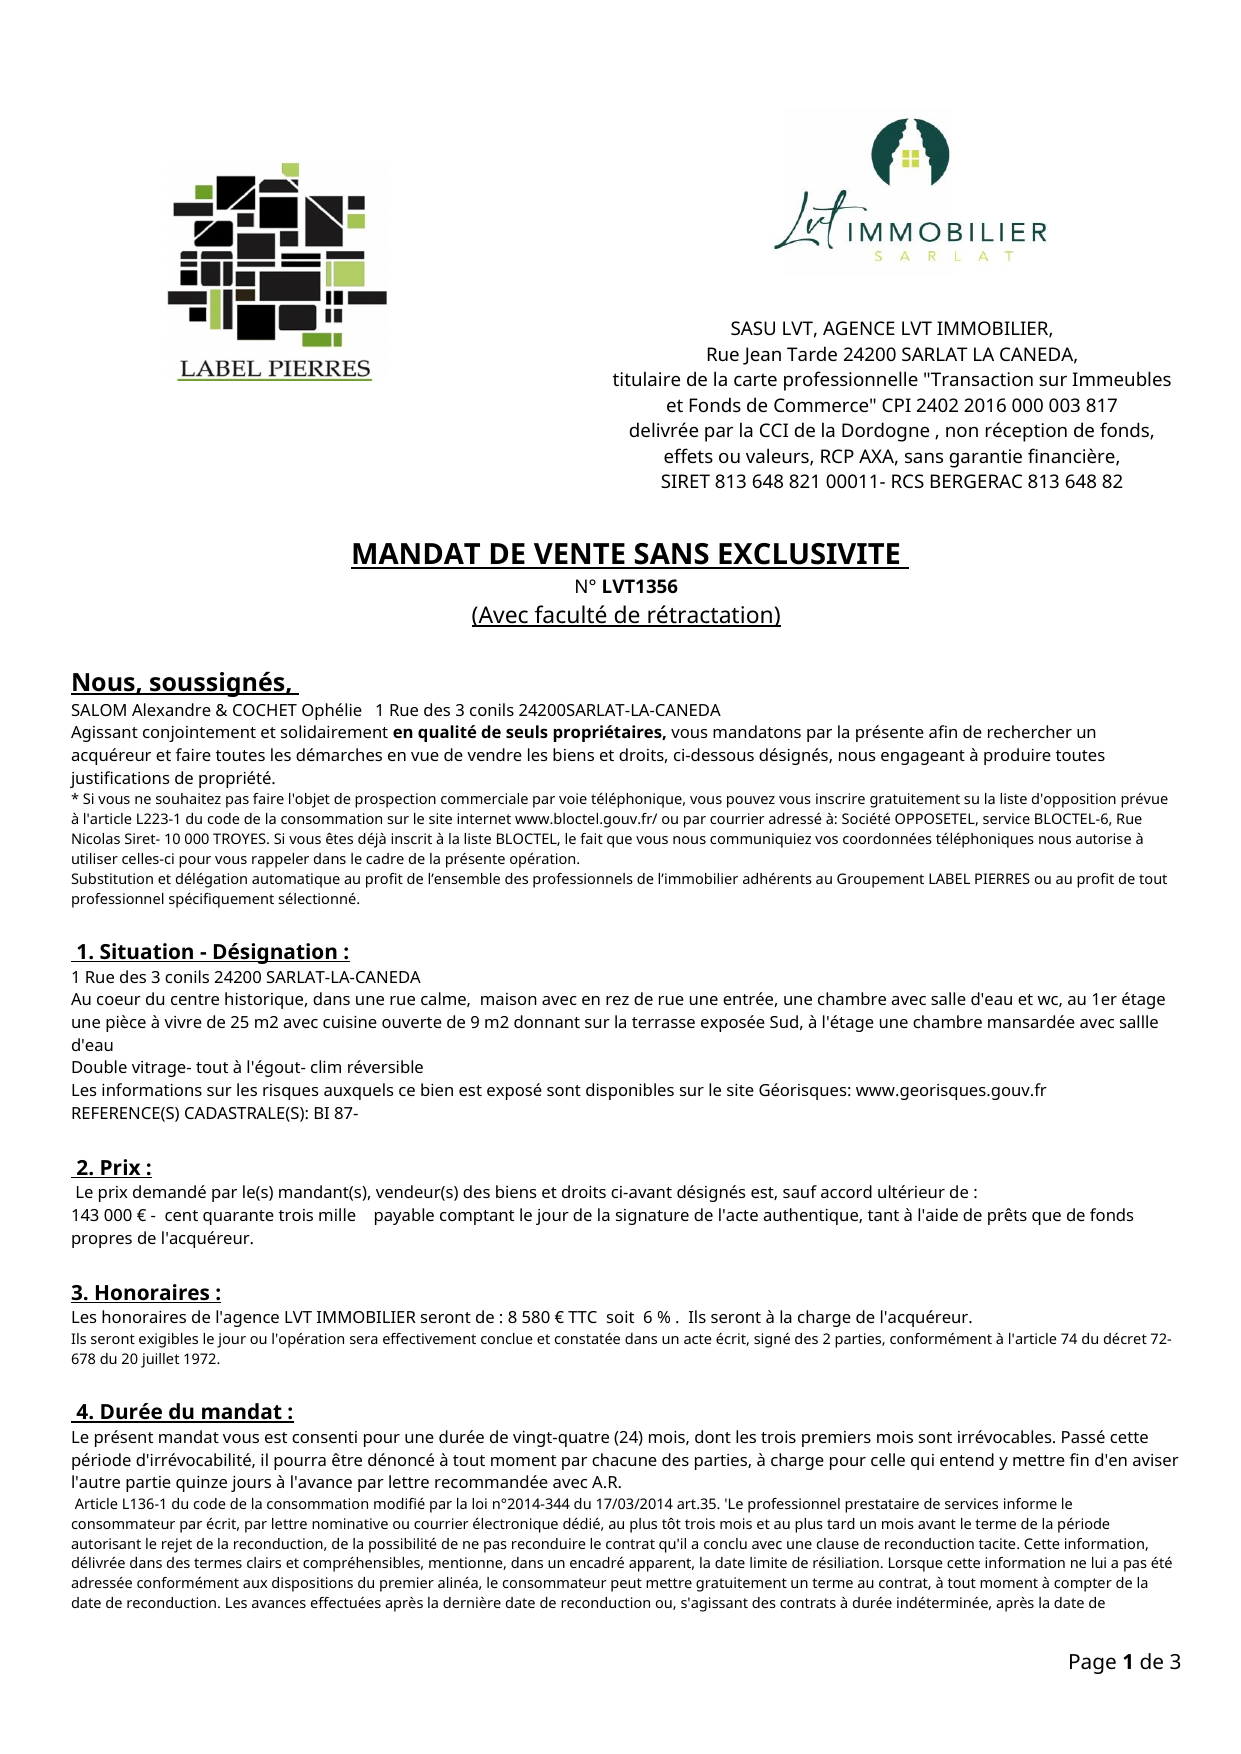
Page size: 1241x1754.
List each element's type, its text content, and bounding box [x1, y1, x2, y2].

text Nous, soussignés, [71, 664, 1181, 698]
text 3. Honoraires : [71, 1278, 1181, 1306]
text Le prix demandé par le(s) mandant(s), vendeur(s) des biens et droits ci-avant désignés est, sauf accord ultérieur de : [71, 1181, 1181, 1204]
text Substitution et délégation automatique au profit de l’ensemble des professionnels de l’immobilier adhérents au Groupement LABEL PIERRES ou au profit de tout professionnel spécifiquement sélectionné. [71, 869, 1181, 908]
text N° LVT1356 [71, 573, 1181, 599]
text MANDAT DE VENTE SANS EXCLUSIVITE [71, 534, 1181, 573]
text Agissant conjointement et solidairement en qualité de seuls propriétaires, vous mandatons par la présente afin de rechercher un acquéreur et faire toutes les démarches en vue de vendre les biens et droits, ci-dessous désignés, nous engageant à produire toutes justifications de propriété. [71, 721, 1181, 789]
picture [759, 108, 1061, 276]
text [71, 1494, 1181, 1613]
text 2. Prix : [71, 1153, 1181, 1181]
text REFERENCE(S) CADASTRALE(S): BI 87- [71, 1102, 1181, 1124]
text 4. Durée du mandat : [71, 1397, 1181, 1426]
text Le présent mandat vous est consenti pour une durée de vingt-quatre (24) mois, dont les trois premiers mois sont irrévocables. Passé cette période d'irrévocabilité, il pourra être dénoncé à tout moment par chacune des parties, à charge pour celle qui entend y mettre fin d'en aviser l'autre partie quinze jours à l'avance par lettre recommandée avec A.R. [71, 1426, 1181, 1494]
text * Si vous ne souhaitez pas faire l'objet de prospection commerciale par voie téléphonique, vous pouvez vous inscrire gratuitement su la liste d'opposition prévue à l'article L223-1 du code de la consommation sur le site internet www.bloctel.gouv.fr/ ou par courrier adressé à: Société OPPOSETEL, service BLOCTEL-6, Rue Nicolas Siret- 10 000 TROYES. Si vous êtes déjà inscrit à la liste BLOCTEL, le fait que vous nous communiquiez vos coordonnées téléphoniques nous autorise à utiliser celles-ci pour vous rappeler dans le cadre de la présente opération. [71, 789, 1181, 869]
text (Avec faculté de rétractation) [71, 599, 1181, 630]
text 143 000 € - cent quarante trois mille payable comptant le jour de la signature de l'acte authentique, tant à l'aide de prêts que de fonds propres de l'acquéreur. [71, 1204, 1181, 1249]
picture [165, 161, 388, 381]
table_header [71, 88, 603, 494]
text 1 Rue des 3 conils 24200 SARLAT-LA-CANEDA Au coeur du centre historique, dans une rue calme, maison avec en rez de rue une entrée, une chambre avec salle d'eau et wc, au 1er étage une pièce à vivre de 25 m2 avec cuisine ouverte de 9 m2 donnant sur la terrasse exposée Sud, à l'étage une chambre mansardée avec sallle d'eau Double vitrage- tout à l'égout- clim réversible Les informations sur les risques auxquels ce bien est exposé sont disponibles sur le site Géorisques: www.georisques.gouv.fr [71, 965, 1181, 1102]
text 1. Situation - Désignation : [71, 937, 1181, 965]
text SALOM Alexandre & COCHET Ophélie 1 Rue des 3 conils 24200SARLAT-LA-CANEDA [71, 698, 1181, 721]
text Ils seront exigibles le jour ou l'opération sera effectivement conclue et constatée dans un acte écrit, signé des 2 parties, conformément à l'article 74 du décret 72-678 du 20 juillet 1972. [71, 1329, 1181, 1369]
table_header SASU LVT, AGENCE LVT IMMOBILIER, Rue Jean Tarde 24200 SARLAT LA CANEDA, titulaire de la carte professionnelle "Transaction sur Immeubles et Fonds de Commerce" CPI 2402 2016 000 003 817 delivrée par la CCI de la Dordogne , non réception de fonds, effets ou valeurs, RCP AXA, sans garantie financière, SIRET 813 648 821 00011- RCS BERGERAC 813 648 82 [603, 88, 1181, 494]
text Les honoraires de l'agence LVT IMMOBILIER seront de : 8 580 € TTC soit 6 % . Ils seront à la charge de l'acquéreur. [71, 1306, 1181, 1329]
